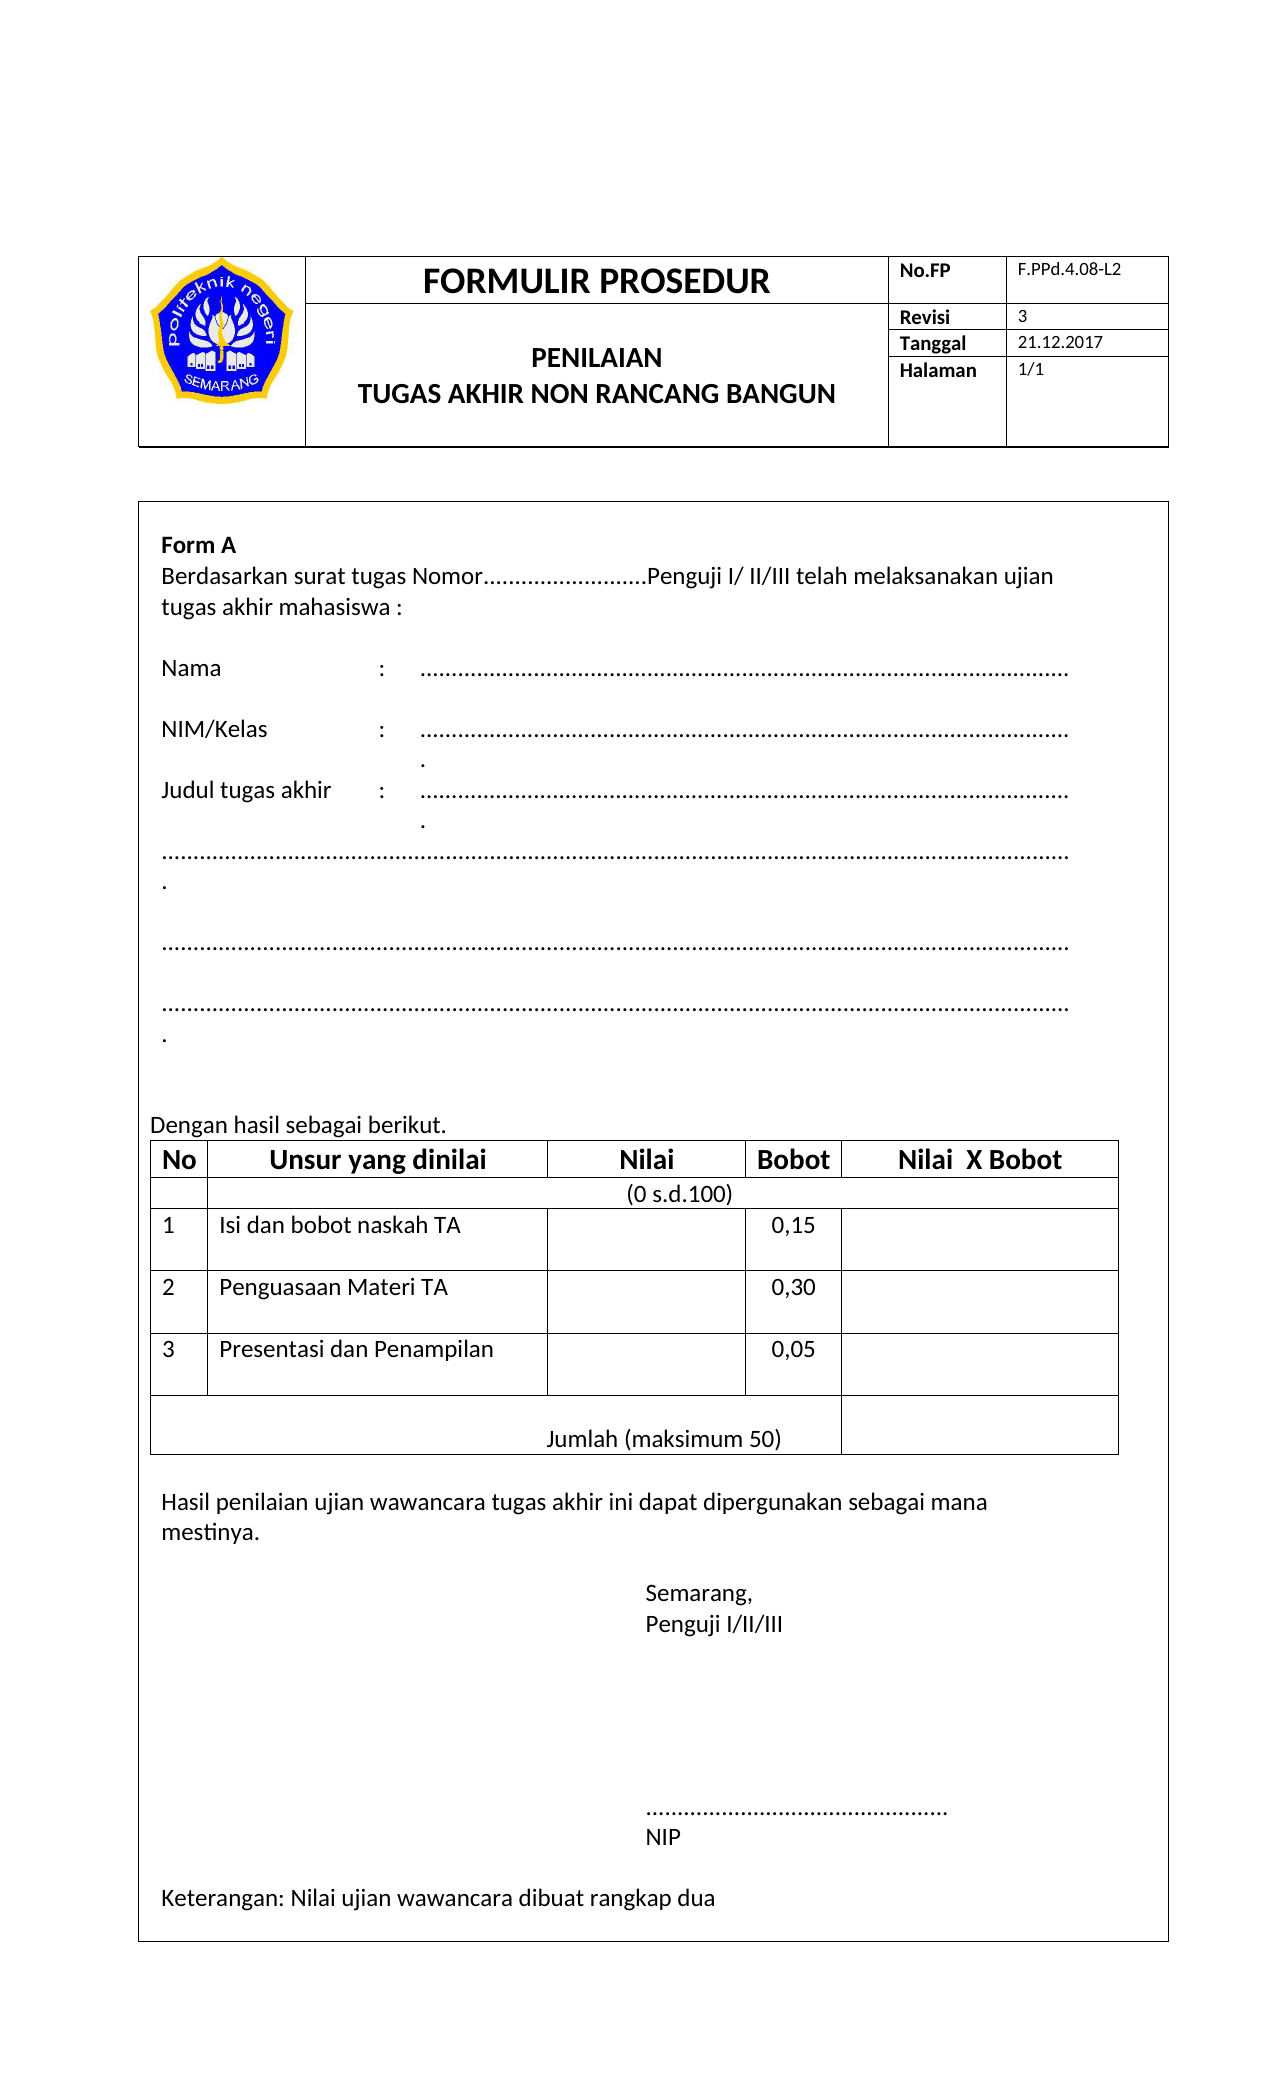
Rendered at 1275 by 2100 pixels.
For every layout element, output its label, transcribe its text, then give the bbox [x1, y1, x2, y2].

table_cell Halaman [889, 357, 1006, 446]
table_cell 3 [1007, 304, 1168, 329]
table_header FORMULIR PROSEDUR [306, 257, 888, 303]
table_header No.FP [889, 257, 1006, 303]
table_cell 21.12.2017 [1007, 330, 1168, 356]
picture [150, 257, 295, 405]
table_header Dengan hasil sebagai berikut. Rev3non [139, 502, 1168, 1941]
table_cell Tanggal [889, 330, 1006, 356]
table_cell Revisi [889, 304, 1006, 329]
table_cell 1/1 [1007, 357, 1168, 446]
table_header F.PPd.4.08-L2 [1007, 257, 1168, 303]
table_header [139, 257, 305, 446]
table_cell PENILAIAN TUGAS AKHIR NON RANCANG BANGUN [306, 304, 888, 446]
